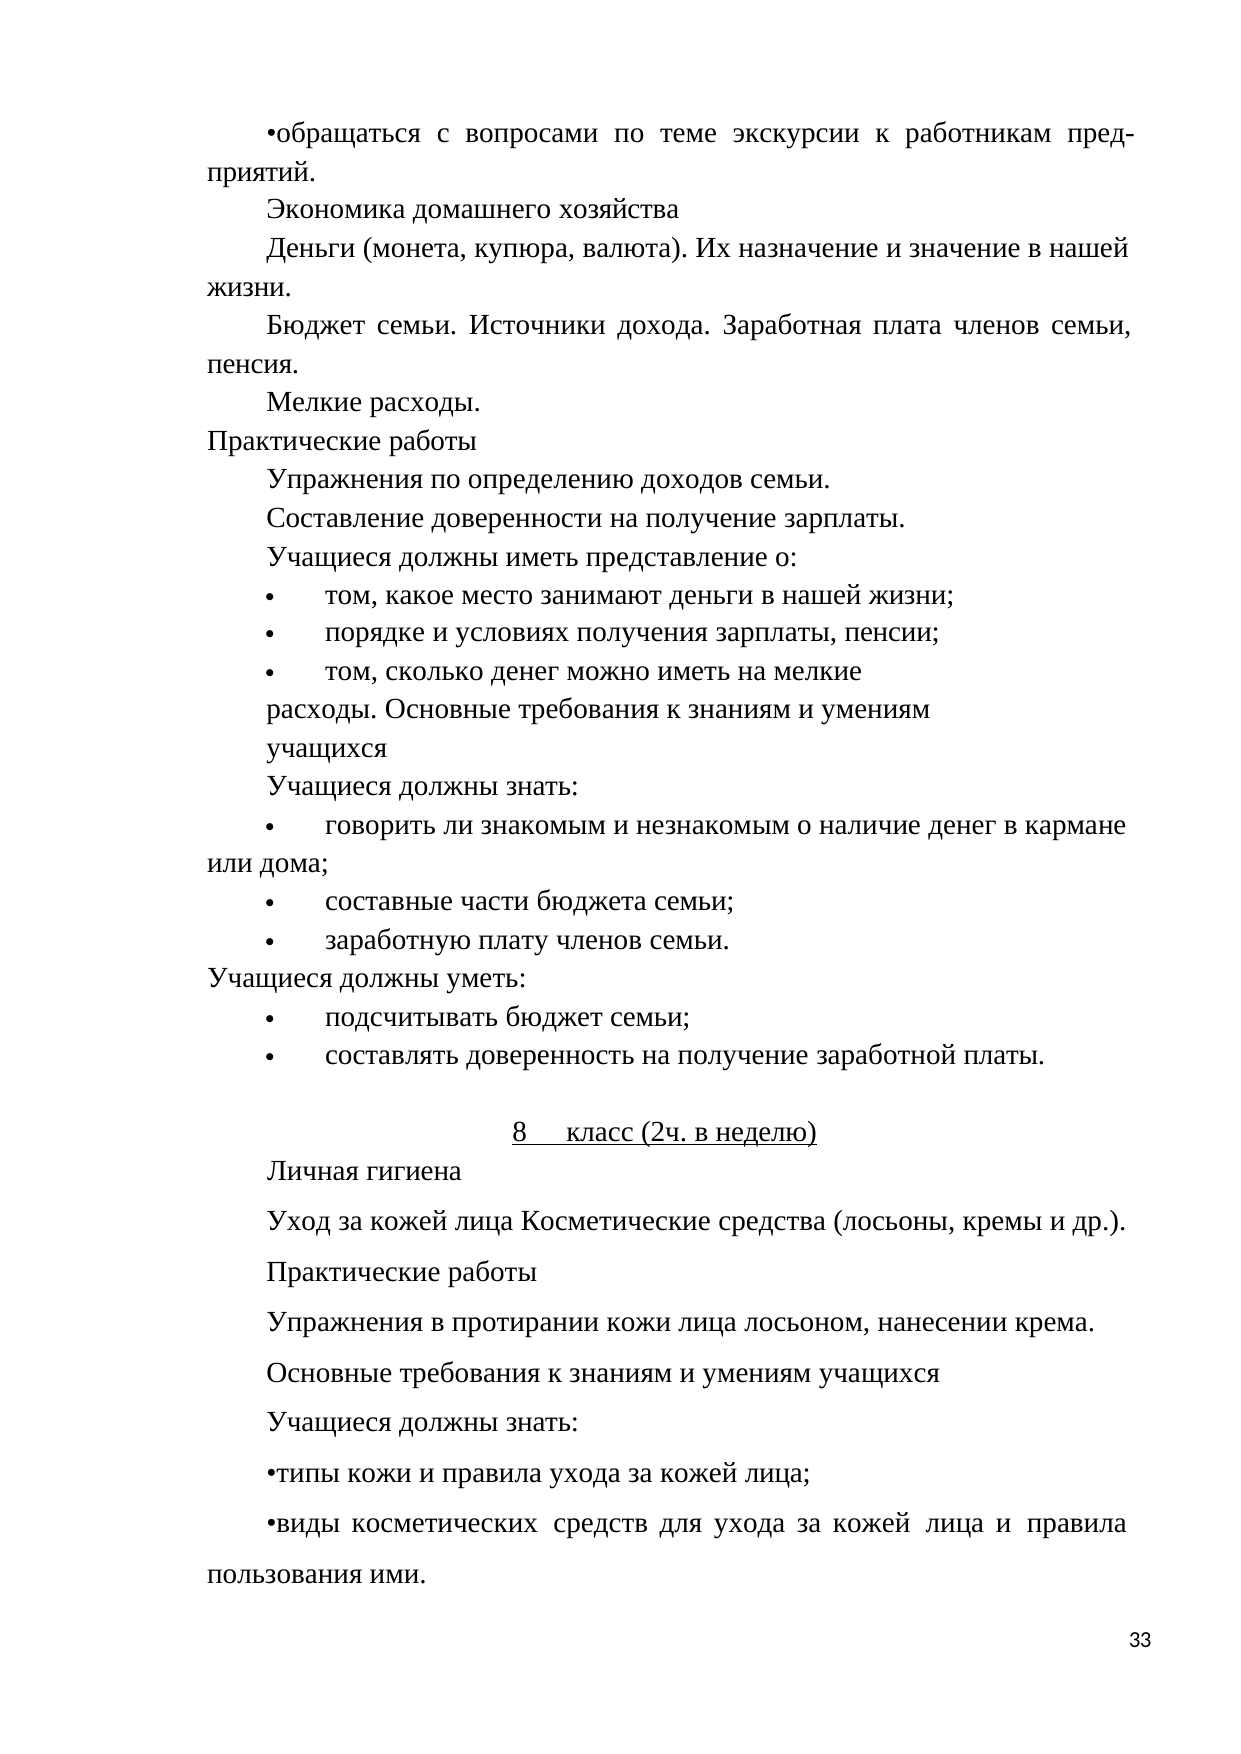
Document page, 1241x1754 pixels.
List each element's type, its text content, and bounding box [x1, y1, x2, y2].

text Бюджет семьи. Источники дохода. Заработная плата членов семьи, пенсия. [207, 307, 1196, 379]
text Личная гигиена [207, 1153, 521, 1187]
text Мелкие расходы. Практические работы [207, 384, 642, 457]
text Экономика домашнего хозяйства [266, 192, 1196, 225]
list класс (2ч. в неделю) [133, 1114, 1196, 1148]
list составлять доверенность на получение заработной платы. [266, 1037, 1196, 1071]
list том, какое место занимают деньги в нашей жизни; [266, 577, 1196, 611]
list подсчитывать бюджет семьи; [266, 999, 1196, 1033]
text Уход за кожей лица Косметические средства (лосьоны, кремы и др.). Практические работы [266, 1203, 1196, 1287]
list порядке и условиях получения зарплаты, пенсии; [266, 614, 1196, 648]
text Упражнения в протирании кожи лица лосьоном, нанесении крема. Основные требования к знаниям и умениям учащихся [266, 1304, 1196, 1388]
text •виды косметических средств для ухода за кожей лица и правила пользования ими. [207, 1505, 1196, 1589]
text •обращаться с вопросами по теме экскурсии к работникам пред- приятий. [207, 115, 1196, 187]
text Учащиеся должны знать: [266, 1405, 1196, 1438]
text Учащиеся должны знать: [266, 769, 1196, 802]
list заработную плату членов семьи. Учащиеся должны уметь: [207, 922, 730, 994]
text Деньги (монета, купюра, валюта). Их назначение и значение в нашей жизни. [207, 230, 1196, 302]
list говорить ли знакомым и незнакомым о наличие денег в кармане или дома; [207, 807, 1152, 879]
list том, сколько денег можно иметь на мелкие расходы. Основные требования к знаниям и умениям учащихся [266, 653, 980, 764]
text Упражнения по определению доходов семьи. Составление доверенности на получение зарплаты. Учащиеся должны иметь представление о: [266, 462, 940, 572]
list составные части бюджета семьи; [266, 884, 1196, 917]
text •типы кожи и правила ухода за кожей лица; [266, 1455, 1196, 1488]
